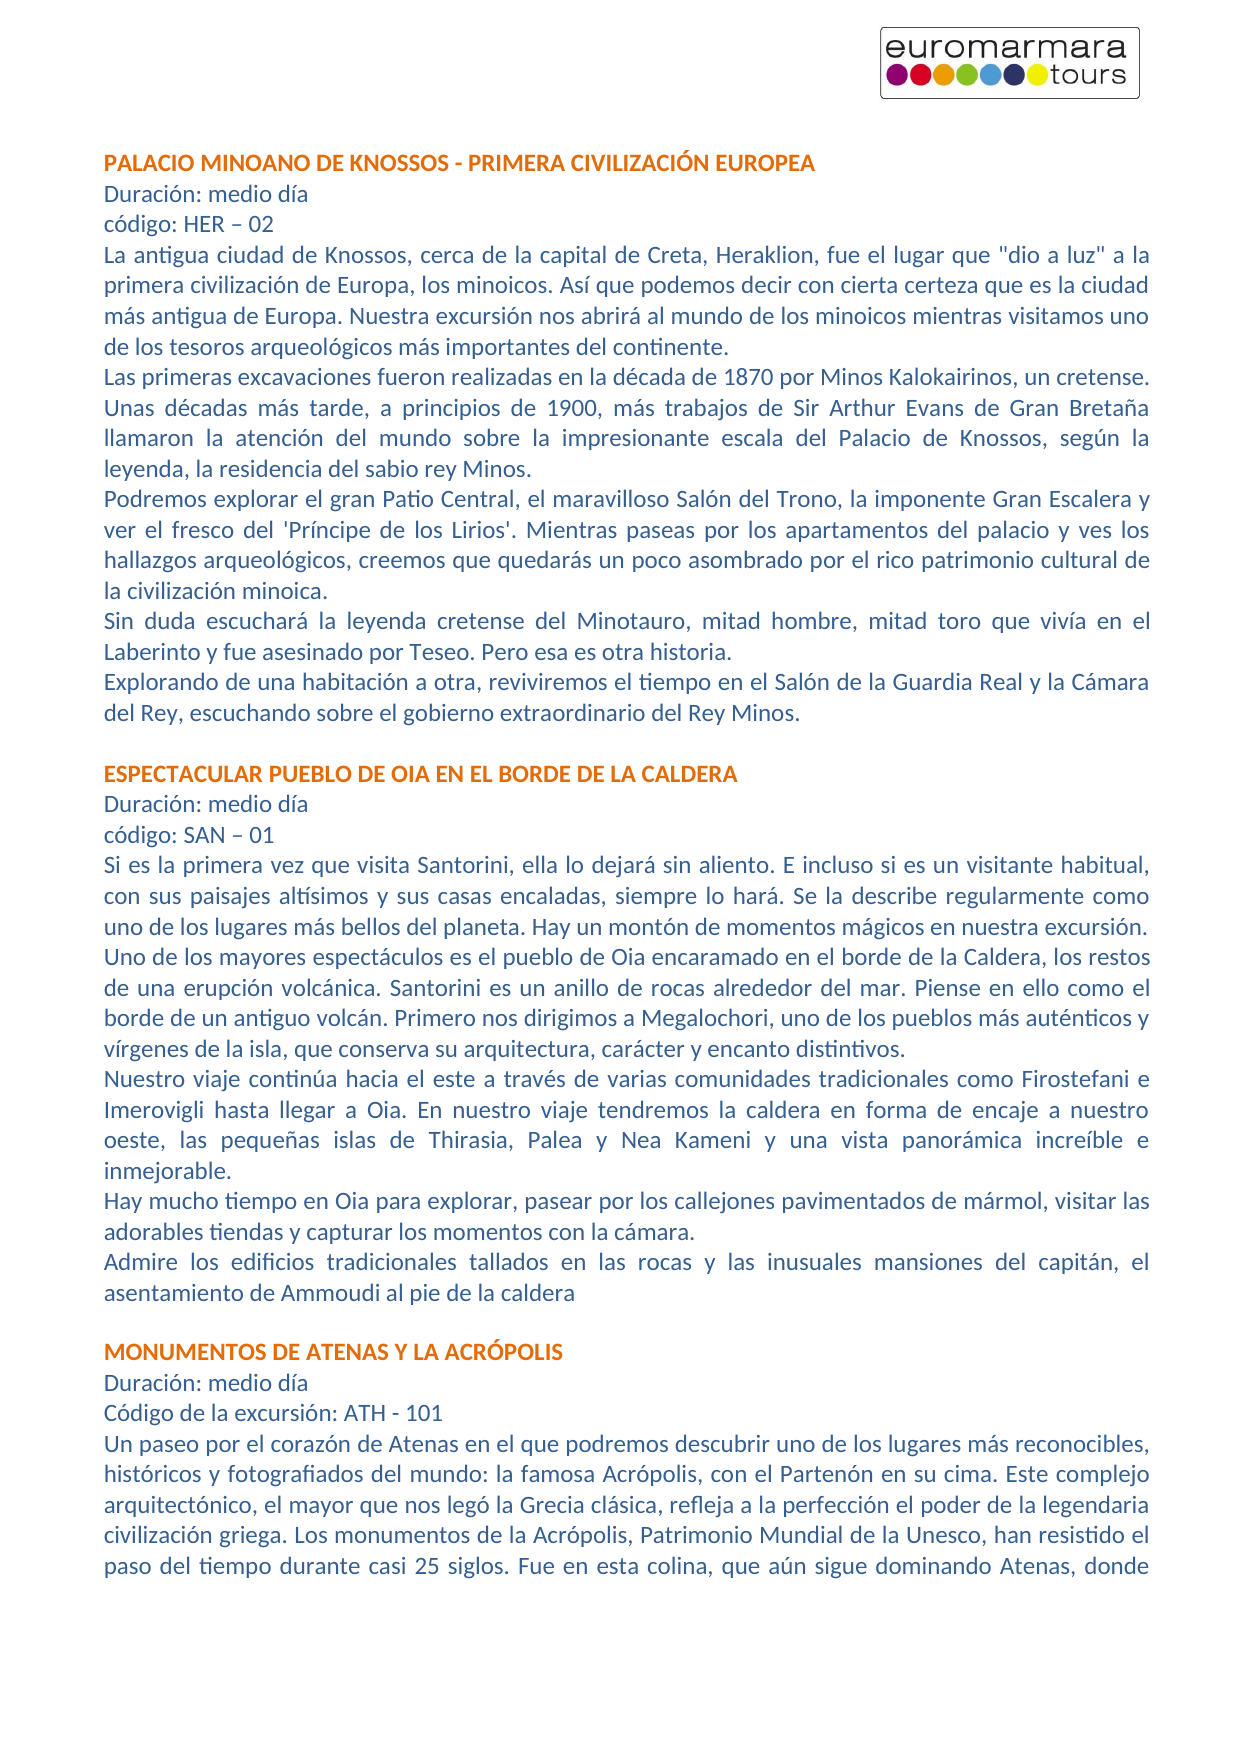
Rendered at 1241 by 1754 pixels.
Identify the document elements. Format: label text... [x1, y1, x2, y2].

text MONUMENTOS DE ATENAS Y LA ACRÓPOLIS [103, 1336, 1152, 1367]
text Duración: medio día [103, 788, 1152, 819]
text Sin duda escuchará la leyenda cretense del Minotauro, mitad hombre, mitad toro que vivía en el Laberinto y fue asesinado por Teseo. Pero esa es otra historia. [103, 605, 1152, 666]
text Nuestro viaje continúa hacia el este a través de varias comunidades tradicionales como Firostefani e Imerovigli hasta llegar a Oia. En nuestro viaje tendremos la caldera en forma de encaje a nuestro oeste, las pequeñas islas de Thirasia, Palea y Nea Kameni y una vista panorámica increíble e inmejorable. [103, 1063, 1152, 1185]
text código: SAN – 01 [103, 819, 1152, 849]
text Código de la excursión: ATH - 101 [103, 1397, 1152, 1428]
text PALACIO MINOANO DE KNOSSOS - PRIMERA CIVILIZACIÓN EUROPEA [103, 148, 1152, 178]
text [103, 1428, 1152, 1580]
text La antigua ciudad de Knossos, cerca de la capital de Creta, Heraklion, fue el lugar que "dio a luz" a la primera civilización de Europa, los minoicos. Así que podemos decir con cierta certeza que es la ciudad más antigua de Europa. Nuestra excursión nos abrirá al mundo de los minoicos mientras visitamos uno de los tesoros arqueológicos más importantes del continente. [103, 239, 1152, 361]
text Admire los edificios tradicionales tallados en las rocas y las inusuales mansiones del capitán, el asentamiento de Ammoudi al pie de la caldera [103, 1246, 1152, 1307]
text Duración: medio día [103, 1367, 1152, 1397]
text Hay mucho tiempo en Oia para explorar, pasear por los callejones pavimentados de mármol, visitar las adorables tiendas y capturar los momentos con la cámara. [103, 1185, 1152, 1246]
text ESPECTACULAR PUEBLO DE OIA EN EL BORDE DE LA CALDERA [103, 758, 1152, 788]
text Explorando de una habitación a otra, reviviremos el tiempo en el Salón de la Guardia Real y la Cámara del Rey, escuchando sobre el gobierno extraordinario del Rey Minos. [103, 666, 1152, 727]
text Duración: medio día [103, 178, 1152, 209]
text Podremos explorar el gran Patio Central, el maravilloso Salón del Trono, la imponente Gran Escalera y ver el fresco del 'Príncipe de los Lirios'. Mientras paseas por los apartamentos del palacio y ves los hallazgos arqueológicos, creemos que quedarás un poco asombrado por el rico patrimonio cultural de la civilización minoica. [103, 483, 1152, 605]
text Si es la primera vez que visita Santorini, ella lo dejará sin aliento. E incluso si es un visitante habitual, con sus paisajes altísimos y sus casas encaladas, siempre lo hará. Se la describe regularmente como uno de los lugares más bellos del planeta. Hay un montón de momentos mágicos en nuestra excursión. [103, 849, 1152, 941]
text Uno de los mayores espectáculos es el pueblo de Oia encaramado en el borde de la Caldera, los restos de una erupción volcánica. Santorini es un anillo de rocas alrededor del mar. Piense en ello como el borde de un antiguo volcán. Primero nos dirigimos a Megalochori, uno de los pueblos más auténticos y vírgenes de la isla, que conserva su arquitectura, carácter y encanto distintivos. [103, 941, 1152, 1063]
text Las primeras excavaciones fueron realizadas en la década de 1870 por Minos Kalokairinos, un cretense. Unas décadas más tarde, a principios de 1900, más trabajos de Sir Arthur Evans de Gran Bretaña llamaron la atención del mundo sobre la impresionante escala del Palacio de Knossos, según la leyenda, la residencia del sabio rey Minos. [103, 361, 1152, 483]
picture [879, 14, 1141, 113]
text código: HER – 02 [103, 209, 1152, 239]
